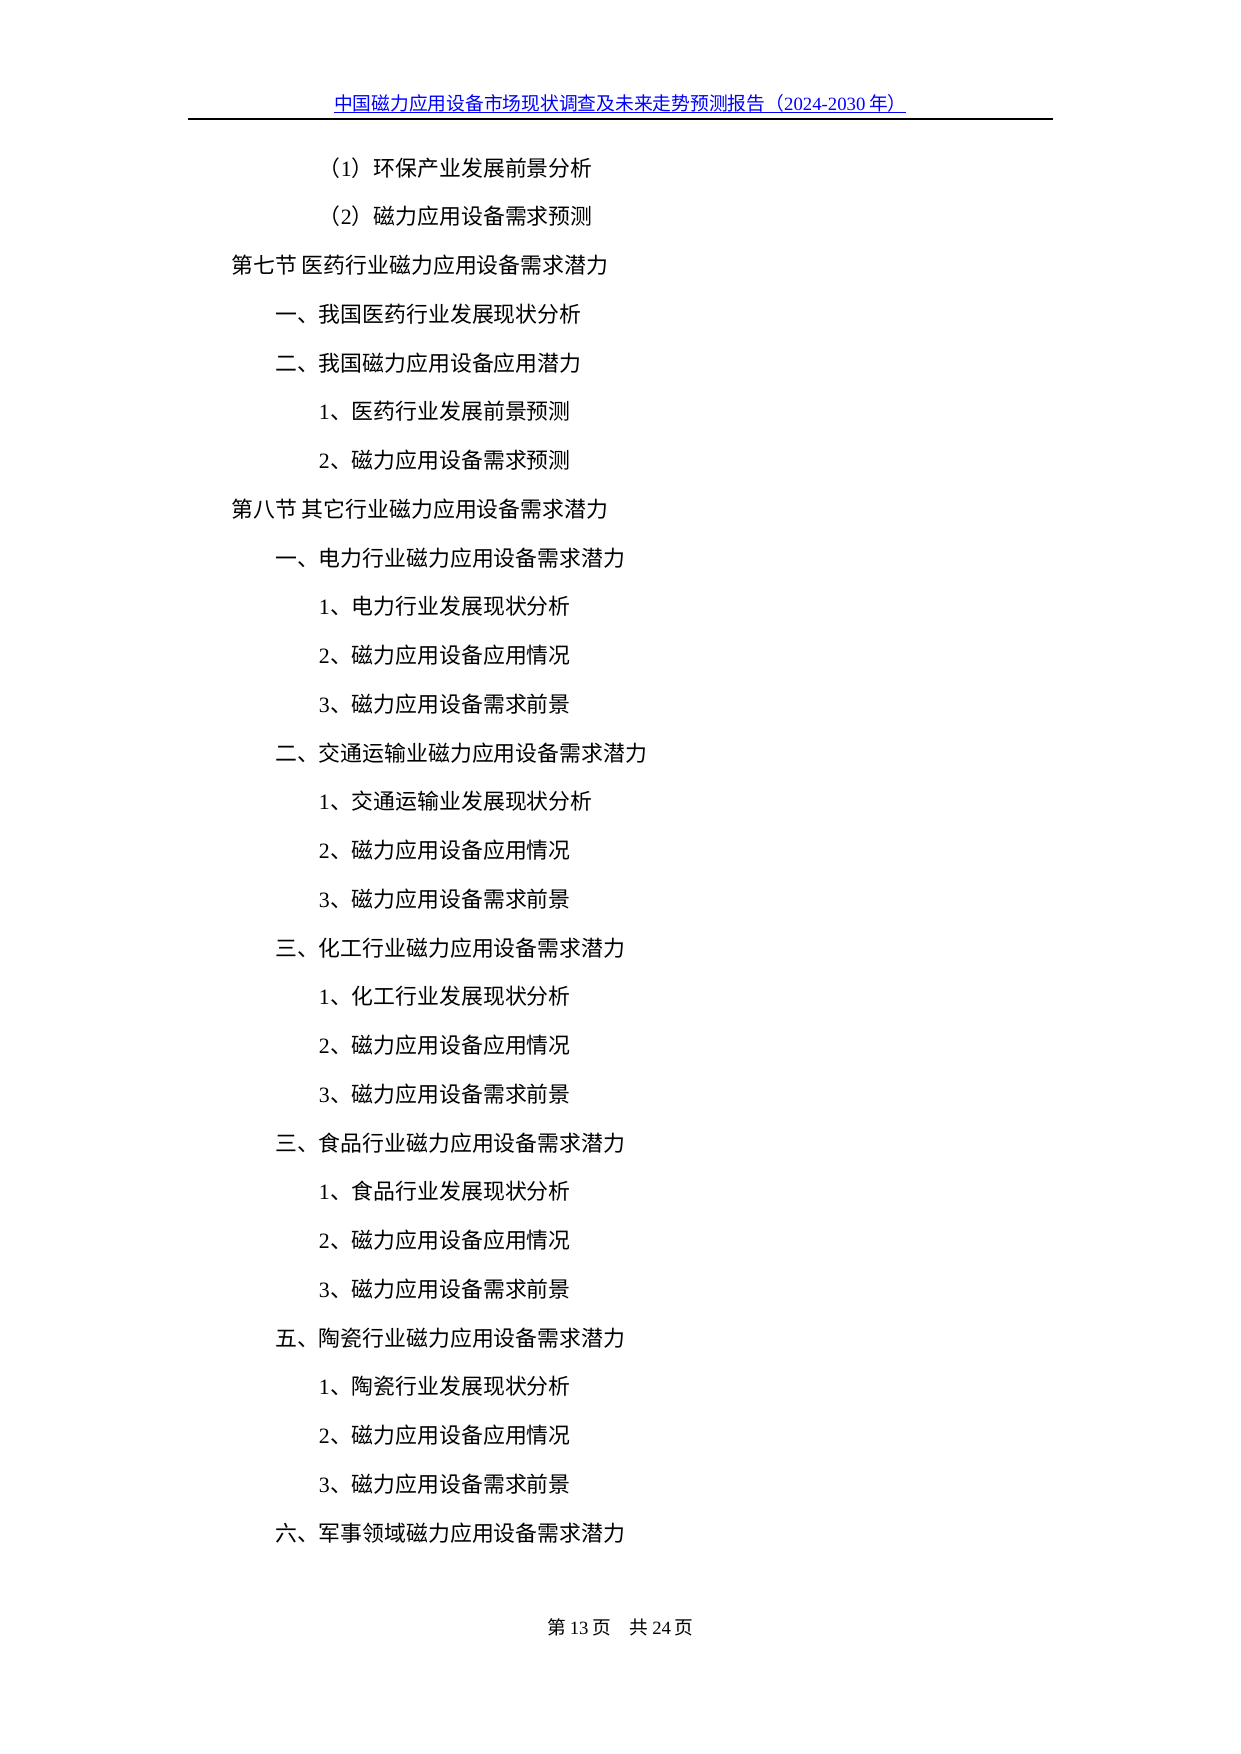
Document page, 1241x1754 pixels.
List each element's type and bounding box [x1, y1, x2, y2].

text [187, 150, 1053, 1548]
